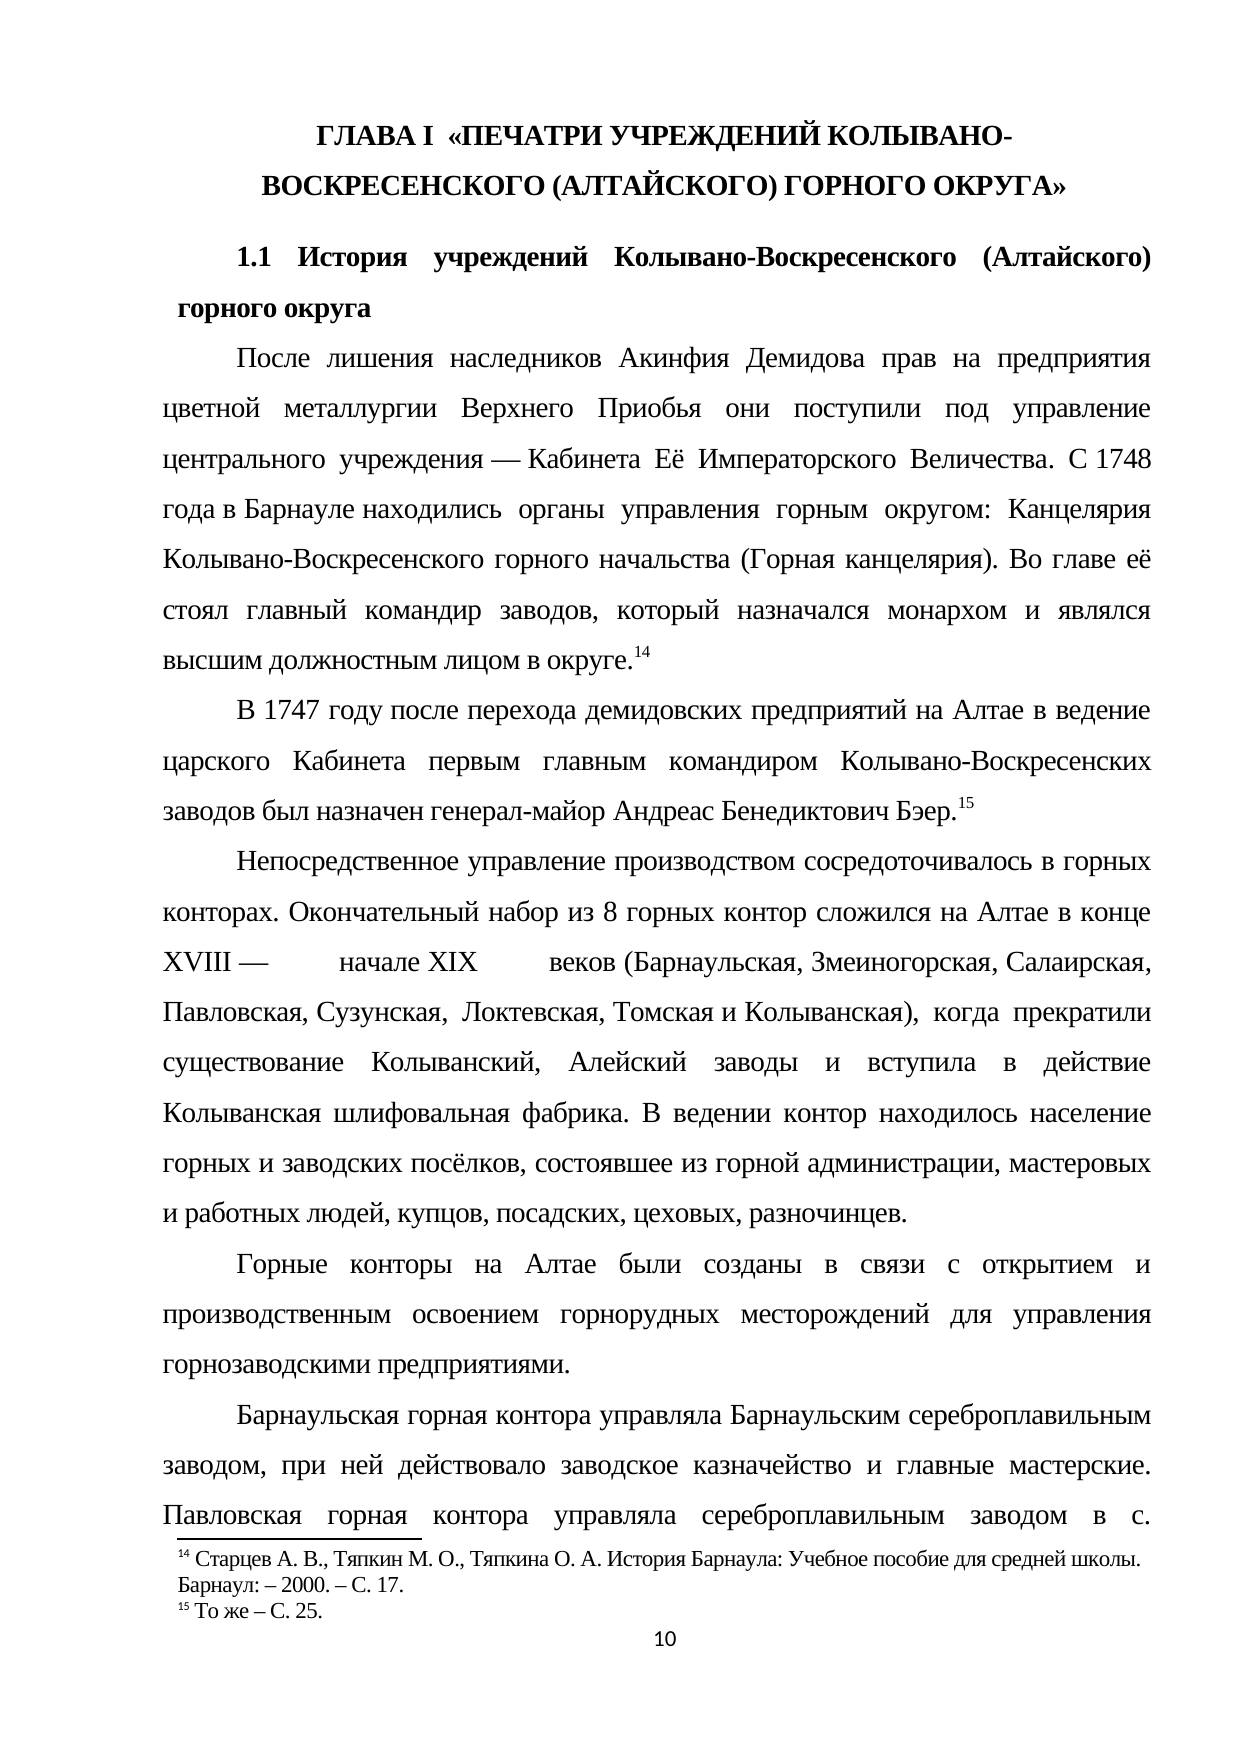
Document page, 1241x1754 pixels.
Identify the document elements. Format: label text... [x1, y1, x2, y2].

text 1.1 История учреждений Колывано-Воскресенского (Алтайского) горного округа [177, 239, 1152, 323]
text После лишения наследников Акинфия Демидова прав на предприятия цветной металлургии Верхнего Приобья они поступили под управление центрального учреждения — Кабинета Её Императорского Величества. С 1748 года в Барнауле находились органы управления горным округом: Канцелярия Колывано-Воскресенского горного начальства (Горная канцелярия). Во главе её стоял главный командир заводов, который назначался монархом и являлся высшим должностным лицом в округе. [162, 340, 1152, 676]
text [162, 1397, 1152, 1531]
text Горные конторы на Алтае были созданы в связи с открытием и производственным освоением горнорудных месторождений для управления горнозаводскими предприятиями. [162, 1246, 1152, 1380]
text В 1747 году после перехода демидовских предприятий на Алтае в ведение царского Кабинета первым главным командиром Колывано-Воскресенских заводов был назначен генерал-майор Андреас Бенедиктович Бэер. [162, 692, 1152, 827]
text ГЛАВА I «ПЕЧАТРИ УЧРЕЖДЕНИЙ КОЛЫВАНО-ВОСКРЕСЕНСКОГО (АЛТАЙСКОГО) ГОРНОГО ОКРУГА» [177, 118, 1152, 202]
text Непосредственное управление производством сосредоточивалось в горных конторах. Окончательный набор из 8 горных контор сложился на Алтае в конце XVIII — начале XIX веков (Барнаульская, Змеиногорская, Салаирская, Павловская, Сузунская, Локтевская, Томская и Колыванская), когда прекратили существование Колыванский, Алейский заводы и вступила в действие Колыванская шлифовальная фабрика. В ведении контор находилось население горных и заводских посёлков, состоявшее из горной администрации, мастеровых и работных людей, купцов, посадских, цеховых, разночинцев. [162, 843, 1152, 1229]
